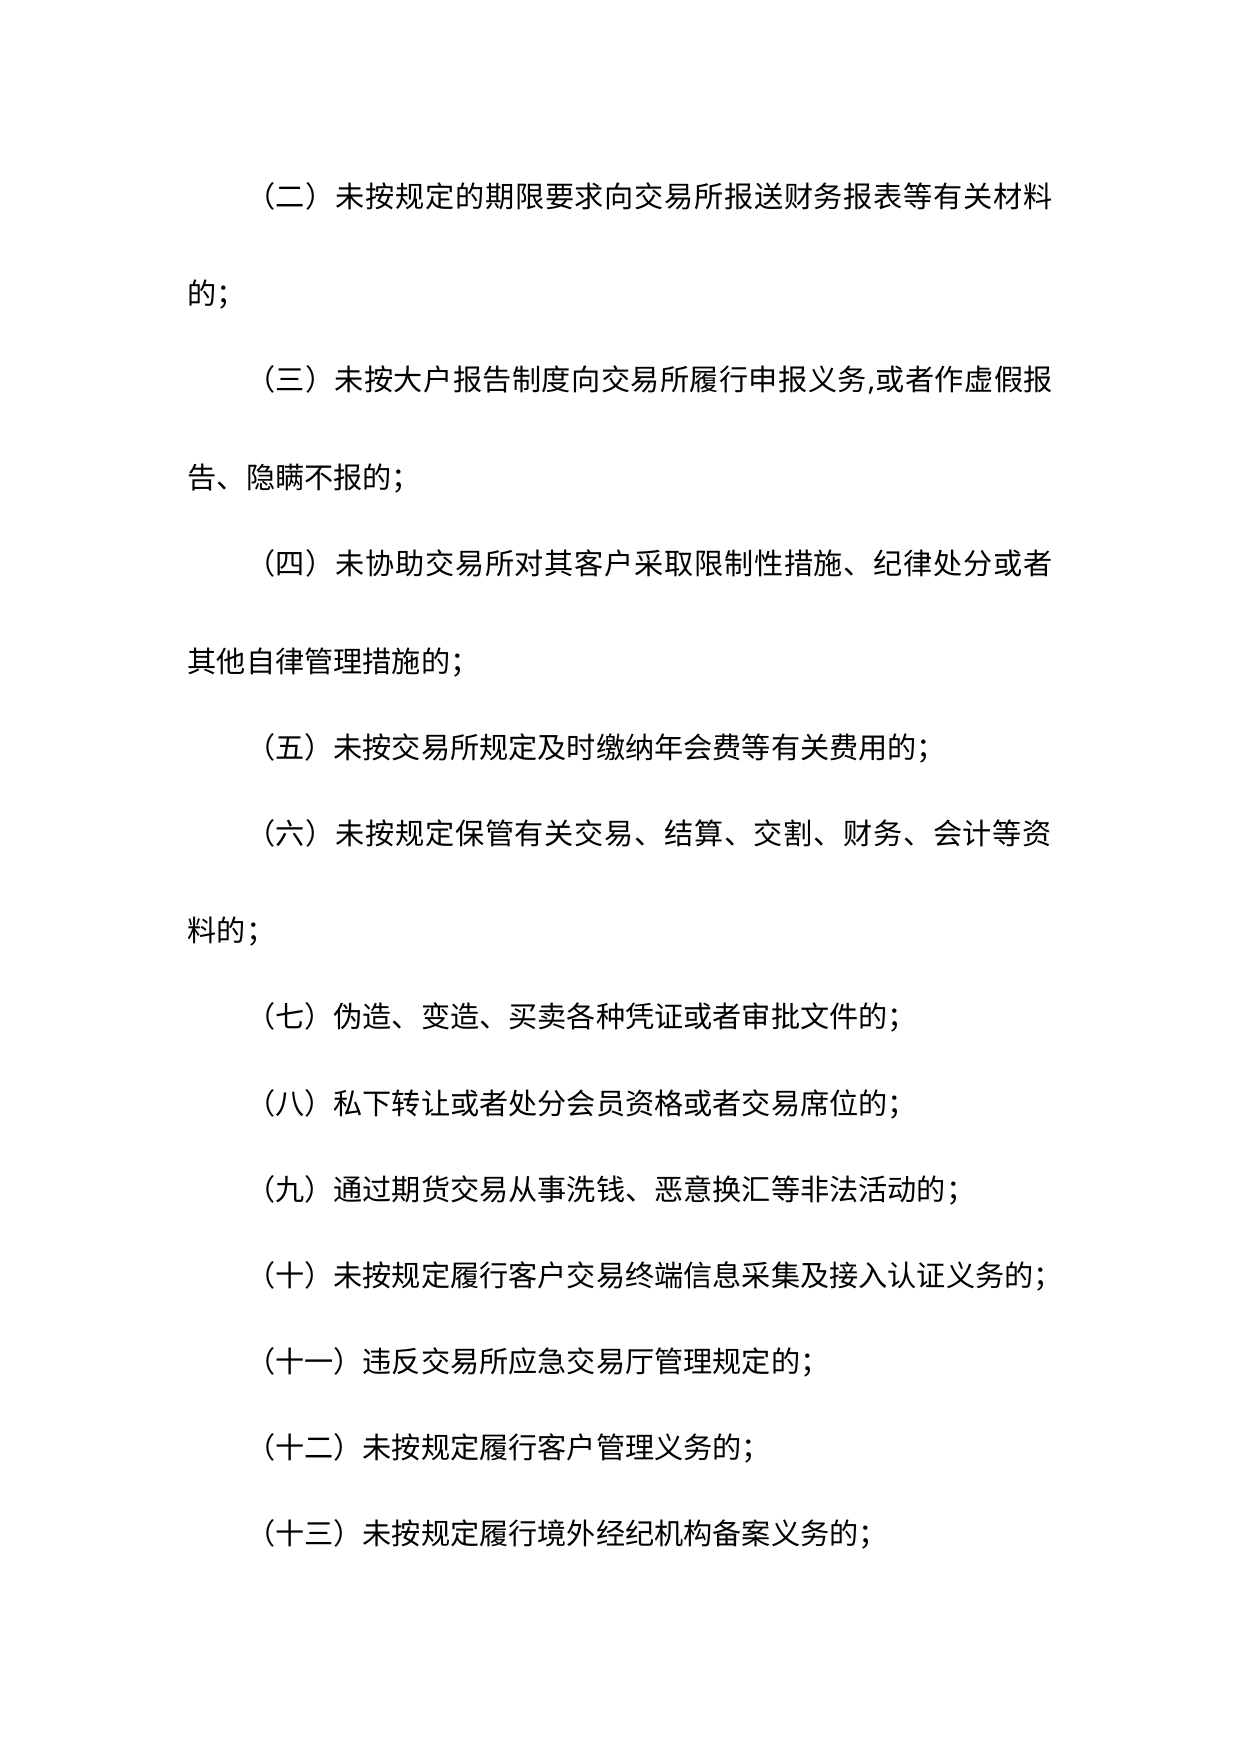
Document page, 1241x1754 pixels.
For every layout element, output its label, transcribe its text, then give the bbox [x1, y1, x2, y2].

text （十一）违反交易所应急交易厅管理规定的； [187, 1327, 1053, 1392]
text （六）未按规定保管有关交易、结算、交割、财务、会计等资料的； [187, 799, 1053, 962]
text （四）未协助交易所对其客户采取限制性措施、纪律处分或者其他自律管理措施的； [187, 529, 1053, 692]
text （十）未按规定履行客户交易终端信息采集及接入认证义务的； [187, 1241, 1053, 1306]
text （七）伪造、变造、买卖各种凭证或者审批文件的； [187, 983, 1053, 1048]
text （二）未按规定的期限要求向交易所报送财务报表等有关材料的； [187, 162, 1053, 324]
text （十二）未按规定履行客户管理义务的； [187, 1413, 1053, 1478]
text （三）未按大户报告制度向交易所履行申报义务,或者作虚假报告、隐瞒不报的； [187, 346, 1053, 508]
text （八）私下转让或者处分会员资格或者交易席位的； [187, 1069, 1053, 1134]
text （十三）未按规定履行境外经纪机构备案义务的； [187, 1499, 1053, 1564]
text （九）通过期货交易从事洗钱、恶意换汇等非法活动的； [187, 1155, 1053, 1220]
text （五）未按交易所规定及时缴纳年会费等有关费用的； [187, 713, 1053, 778]
